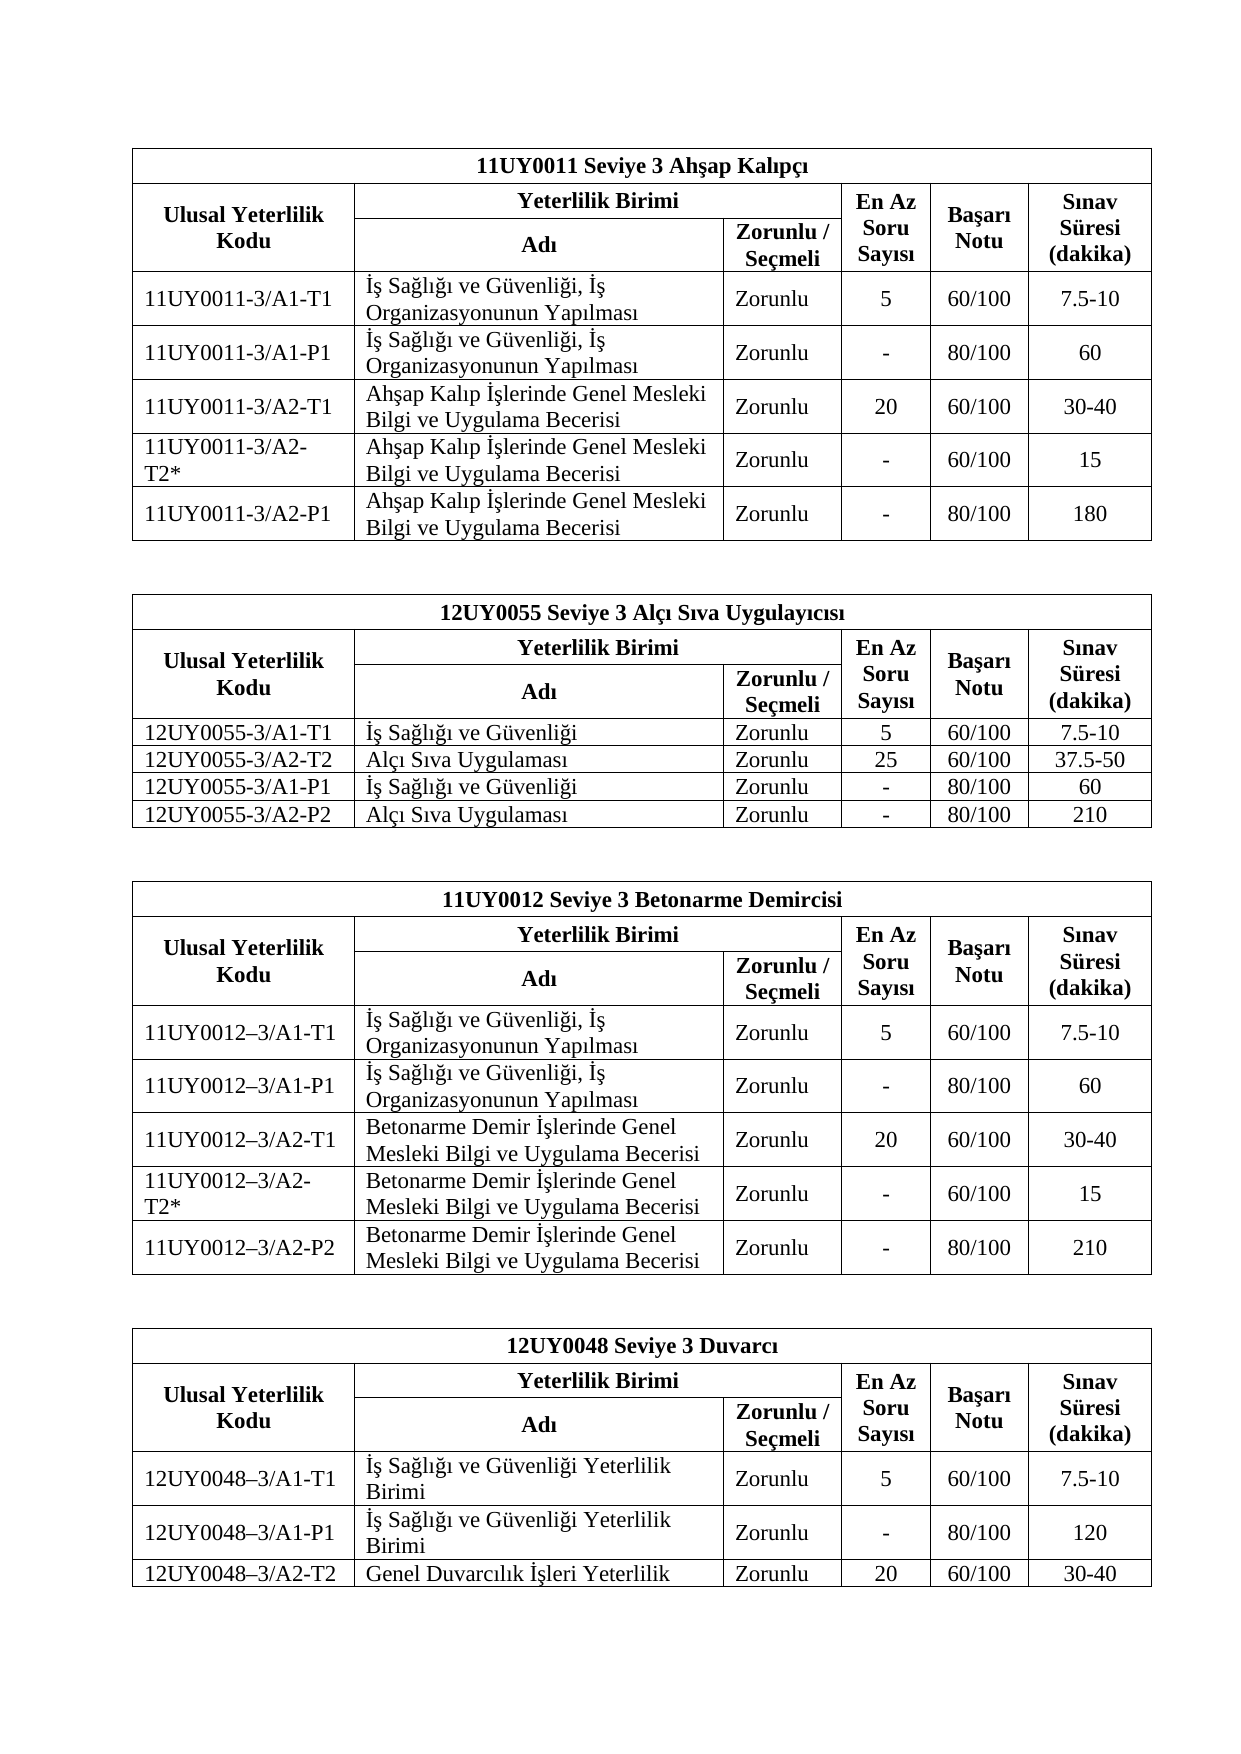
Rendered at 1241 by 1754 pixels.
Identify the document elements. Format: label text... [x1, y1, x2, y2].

table_cell Zorunlu [724, 326, 841, 379]
table_cell İş Sağlığı ve Güvenliği, İş Organizasyonunun Yapılması [355, 1060, 723, 1112]
table_cell 12UY0048–3/A1-T1 [133, 1452, 354, 1505]
table_header 11UY0012 Seviye 3 Betonarme Demircisi [133, 882, 1151, 916]
table_cell Ulusal Yeterlilik Kodu [133, 1364, 354, 1451]
table_cell 80/100 [931, 801, 1028, 827]
table_cell Zorunlu [724, 1113, 841, 1166]
table_cell Zorunlu [724, 272, 841, 325]
table_cell 60/100 [931, 380, 1028, 432]
table_cell İş Sağlığı ve Güvenliği Yeterlilik Birimi [355, 1452, 723, 1505]
table_cell - [842, 487, 930, 540]
table_cell Ulusal Yeterlilik Kodu [133, 917, 354, 1005]
table_cell 60/100 [931, 434, 1028, 486]
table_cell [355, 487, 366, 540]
table_cell 80/100 [931, 487, 1028, 540]
table_cell - [842, 801, 930, 827]
table_cell Ulusal Yeterlilik Kodu [133, 184, 354, 271]
table_cell 11UY0012–3/A1-T1 [133, 1006, 354, 1058]
table_cell 30-40 [1029, 380, 1151, 432]
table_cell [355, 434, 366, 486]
table_cell 80/100 [931, 773, 1028, 800]
table_cell 15 [1029, 434, 1151, 486]
table_cell 30-40 [1029, 1560, 1151, 1586]
table_cell 210 [1029, 1221, 1151, 1273]
table_cell 25 [842, 746, 930, 772]
table_cell 80/100 [931, 1221, 1028, 1273]
table_cell - [842, 434, 930, 486]
table_cell Zorunlu [724, 1006, 841, 1058]
table_header 12UY0055 Seviye 3 Alçı Sıva Uygulayıcısı [133, 595, 1151, 629]
table_cell 80/100 [931, 326, 1028, 379]
table_cell Betonarme Demir İşlerinde Genel Mesleki Bilgi ve Uygulama Becerisi [355, 1167, 723, 1220]
table_cell 60/100 [931, 1006, 1028, 1058]
table_cell Sınav Süresi (dakika) [1029, 630, 1151, 717]
table_cell - [842, 1167, 930, 1220]
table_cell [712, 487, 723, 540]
table_cell Zorunlu [724, 719, 841, 745]
table_cell 7.5-10 [1029, 719, 1151, 745]
table_cell Zorunlu [724, 1560, 841, 1586]
table_cell Yeterlilik Birimi [355, 630, 841, 664]
table_cell Adı [355, 1398, 723, 1451]
table_cell 60/100 [931, 719, 1028, 745]
table_cell En Az Soru Sayısı [842, 630, 930, 717]
table_cell 12UY0055-3/A1-T1 [133, 719, 354, 745]
table_cell 5 [842, 1006, 930, 1058]
table_cell Zorunlu [724, 487, 841, 540]
table_cell Zorunlu [724, 1221, 841, 1273]
table_cell - [842, 326, 930, 379]
table_cell Betonarme Demir İşlerinde Genel Mesleki Bilgi ve Uygulama Becerisi [355, 1221, 723, 1273]
table_cell Zorunlu [724, 1506, 841, 1558]
table_cell 60/100 [931, 746, 1028, 772]
table_cell 7.5-10 [1029, 1006, 1151, 1058]
table_cell 12UY0048–3/A2-T2 [133, 1560, 354, 1586]
table_cell Zorunlu [724, 801, 841, 827]
table_cell Adı [355, 665, 723, 717]
table_cell Sınav Süresi (dakika) [1029, 917, 1151, 1005]
table_cell 11UY0012–3/A2-T1 [133, 1113, 354, 1166]
table_cell 5 [842, 272, 930, 325]
table_cell 12UY0048–3/A1-P1 [133, 1506, 354, 1558]
table_cell 80/100 [931, 1506, 1028, 1558]
table_cell Yeterlilik Birimi [355, 184, 841, 217]
table_cell 11UY0012–3/A2-P2 [133, 1221, 354, 1273]
table_cell Alçı Sıva Uygulaması [355, 746, 723, 772]
table_cell Zorunlu [724, 773, 841, 800]
table_cell 80/100 [931, 1060, 1028, 1112]
table_cell Alçı Sıva Uygulaması [355, 801, 723, 827]
table_cell En Az Soru Sayısı [842, 917, 930, 1005]
table_cell 60/100 [931, 1560, 1028, 1586]
table_cell Sınav Süresi (dakika) [1029, 184, 1151, 271]
table_cell Zorunlu / Seçmeli [724, 952, 841, 1005]
table_cell 7.5-10 [1029, 272, 1151, 325]
table_cell 11UY0011-3/A1-T1 [133, 272, 354, 325]
table_cell Yeterlilik Birimi [355, 1364, 841, 1397]
table_cell İş Sağlığı ve Güvenliği, İş Organizasyonunun Yapılması [355, 1006, 723, 1058]
table_cell Zorunlu [724, 1060, 841, 1112]
table_cell Zorunlu [724, 434, 841, 486]
table_cell 5 [842, 1452, 930, 1505]
table_cell İş Sağlığı ve Güvenliği, İş Organizasyonunun Yapılması [355, 272, 723, 325]
table_cell 37.5-50 [1029, 746, 1151, 772]
table_cell Başarı Notu [931, 917, 1028, 1005]
table_cell Zorunlu [724, 1452, 841, 1505]
table_cell 12UY0055-3/A2-T2 [133, 746, 354, 772]
table_cell Başarı Notu [931, 630, 1028, 717]
table_cell İş Sağlığı ve Güvenliği, İş Organizasyonunun Yapılması [355, 326, 723, 379]
table_cell Zorunlu / Seçmeli [724, 219, 841, 271]
table_cell İş Sağlığı ve Güvenliği Yeterlilik Birimi [355, 1506, 723, 1558]
table_cell 11UY0011-3/A1-P1 [133, 326, 354, 379]
table_cell 210 [1029, 801, 1151, 827]
table_cell İş Sağlığı ve Güvenliği [355, 773, 723, 800]
table_cell İş Sağlığı ve Güvenliği [355, 719, 723, 745]
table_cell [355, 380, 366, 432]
table_cell 60 [1029, 326, 1151, 379]
table_cell - [842, 1221, 930, 1273]
table_cell Adı [355, 219, 723, 271]
table_header 11UY0011 Seviye 3 Ahşap Kalıpçı [133, 149, 1151, 182]
table_cell Zorunlu [724, 746, 841, 772]
table_cell 11UY0011-3/A2-T2* [133, 434, 354, 486]
table_cell En Az Soru Sayısı [842, 1364, 930, 1451]
table_cell 30-40 [1029, 1113, 1151, 1166]
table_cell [355, 1560, 723, 1586]
table_cell 60/100 [931, 1113, 1028, 1166]
table_cell 15 [1029, 1167, 1151, 1220]
table_cell Ulusal Yeterlilik Kodu [133, 630, 354, 717]
table_cell Başarı Notu [931, 1364, 1028, 1451]
table_cell Sınav Süresi (dakika) [1029, 1364, 1151, 1451]
table_cell 20 [842, 1113, 930, 1166]
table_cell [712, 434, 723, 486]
table_cell 60/100 [931, 1167, 1028, 1220]
table_cell - [842, 773, 930, 800]
table_cell Adı [355, 952, 723, 1005]
table_cell En Az Soru Sayısı [842, 184, 930, 271]
table_cell 60 [1029, 1060, 1151, 1112]
table_cell 11UY0012–3/A2-T2* [133, 1167, 354, 1220]
table_cell Zorunlu / Seçmeli [724, 665, 841, 717]
table_cell 60/100 [931, 1452, 1028, 1505]
table_cell 12UY0055-3/A1-P1 [133, 773, 354, 800]
table_cell Betonarme Demir İşlerinde Genel Mesleki Bilgi ve Uygulama Becerisi [355, 1113, 723, 1166]
table_cell 7.5-10 [1029, 1452, 1151, 1505]
table_cell 180 [1029, 487, 1151, 540]
table_cell - [842, 1506, 930, 1558]
table_cell 12UY0055-3/A2-P2 [133, 801, 354, 827]
table_cell 11UY0012–3/A1-P1 [133, 1060, 354, 1112]
table_cell 20 [842, 380, 930, 432]
table_cell 5 [842, 719, 930, 745]
table_cell Başarı Notu [931, 184, 1028, 271]
table_cell Zorunlu / Seçmeli [724, 1398, 841, 1451]
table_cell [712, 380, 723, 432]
table_cell 60/100 [931, 272, 1028, 325]
table_cell 11UY0011-3/A2-P1 [133, 487, 354, 540]
table_cell 11UY0011-3/A2-T1 [133, 380, 354, 432]
table_header 12UY0048 Seviye 3 Duvarcı [133, 1329, 1151, 1362]
table_cell Yeterlilik Birimi [355, 917, 841, 951]
table_cell 20 [842, 1560, 930, 1586]
table_cell 60 [1029, 773, 1151, 800]
table_cell 120 [1029, 1506, 1151, 1558]
table_cell Zorunlu [724, 380, 841, 432]
table_cell Zorunlu [724, 1167, 841, 1220]
table_cell - [842, 1060, 930, 1112]
